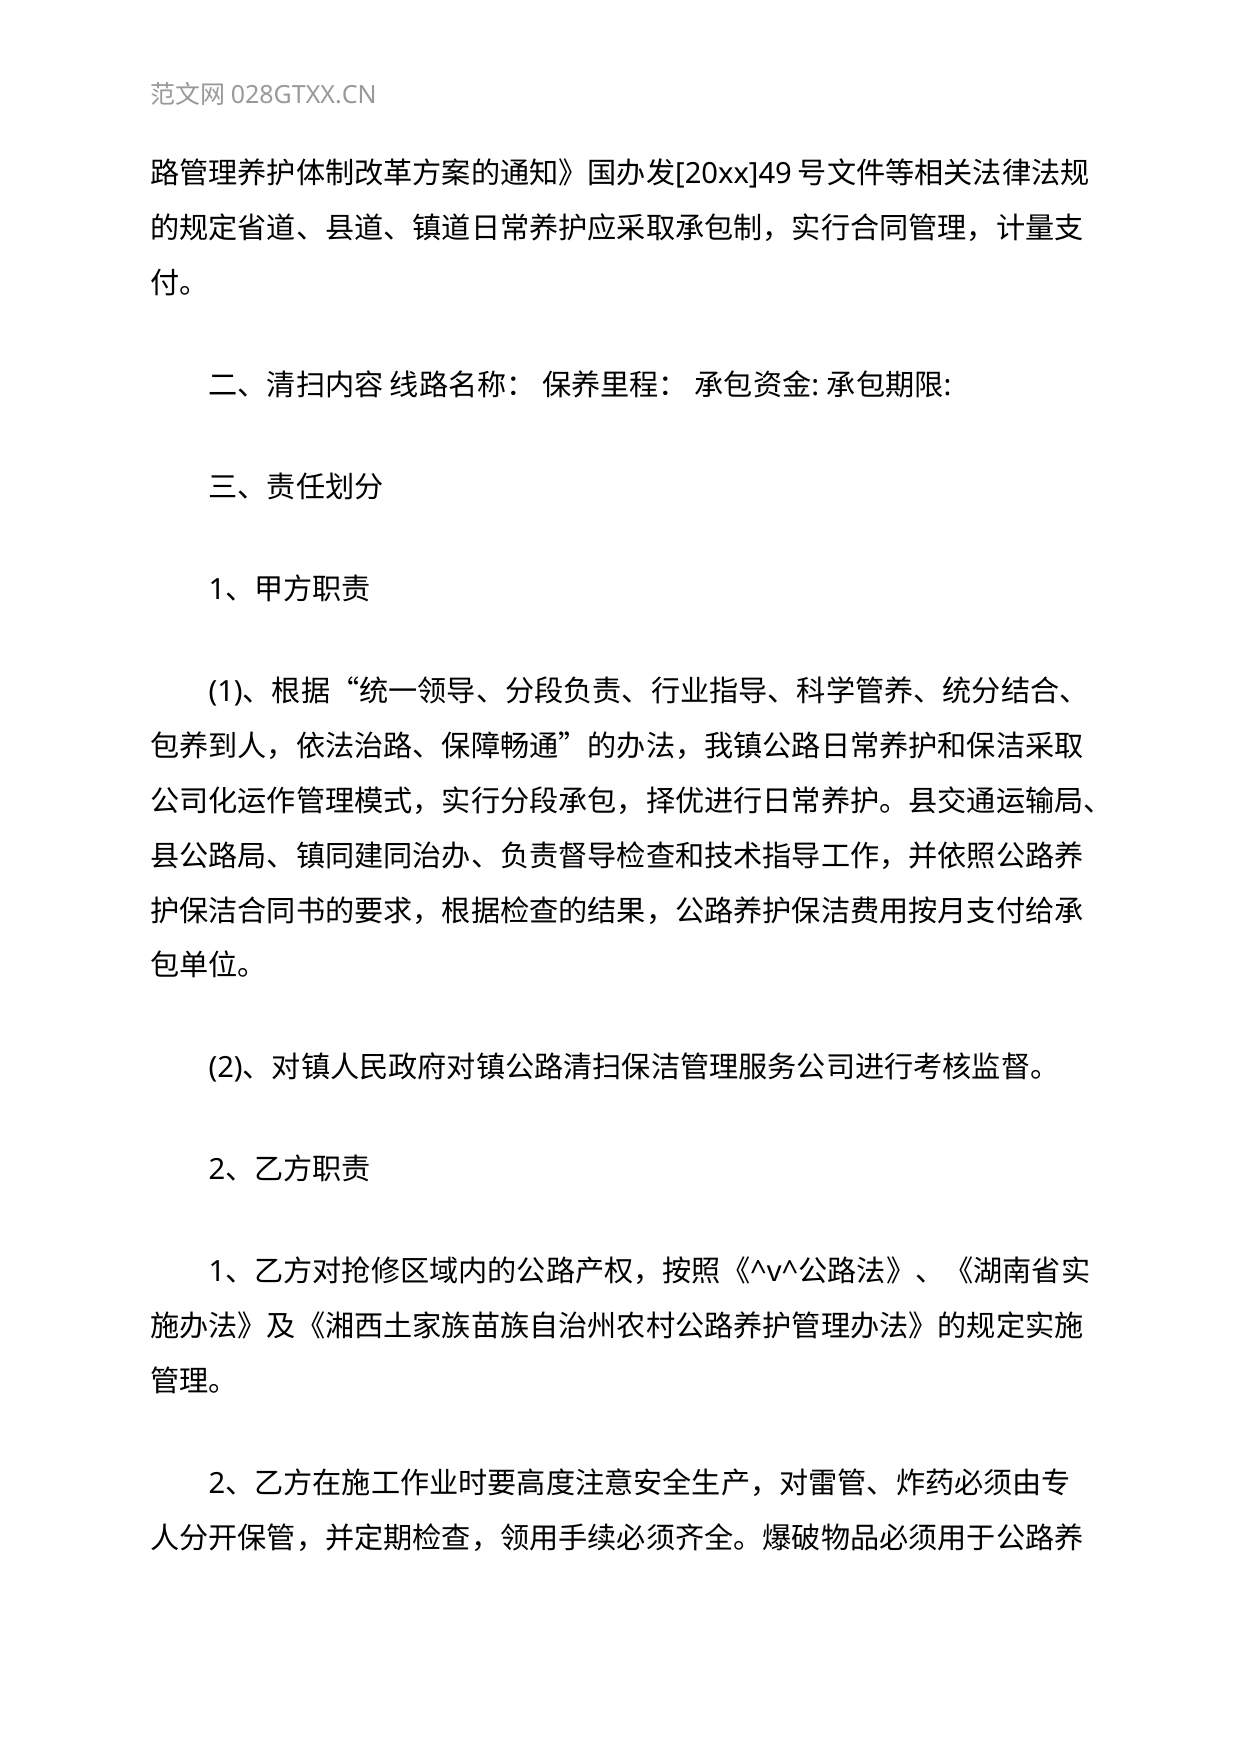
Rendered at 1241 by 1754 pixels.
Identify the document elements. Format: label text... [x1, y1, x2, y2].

text (2)、对镇人民政府对镇公路清扫保洁管理服务公司进行考核监督。 [150, 1044, 1090, 1086]
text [150, 1459, 1090, 1557]
text 三、责任划分 [150, 464, 1090, 506]
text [150, 150, 1090, 302]
text 二、清扫内容 线路名称： 保养里程： 承包资金: 承包期限: [150, 362, 1090, 404]
text 2、乙方职责 [150, 1146, 1090, 1188]
text (1)、根据“统一领导、分段负责、行业指导、科学管养、统分结合、包养到人，依法治路、保障畅通”的办法，我镇公路日常养护和保洁采取公司化运作管理模式，实行分段承包，择优进行日常养护。县交通运输局、县公路局、镇同建同治办、负责督导检查和技术指导工作，并依照公路养护保洁合同书的要求，根据检查的结果，公路养护保洁费用按月支付给承包单位。 [150, 667, 1090, 984]
text 1、甲方职责 [150, 565, 1090, 608]
text 1、乙方对抢修区域内的公路产权，按照《^v^公路法》、《湖南省实施办法》及《湘西土家族苗族自治州农村公路养护管理办法》的规定实施管理。 [150, 1248, 1090, 1400]
